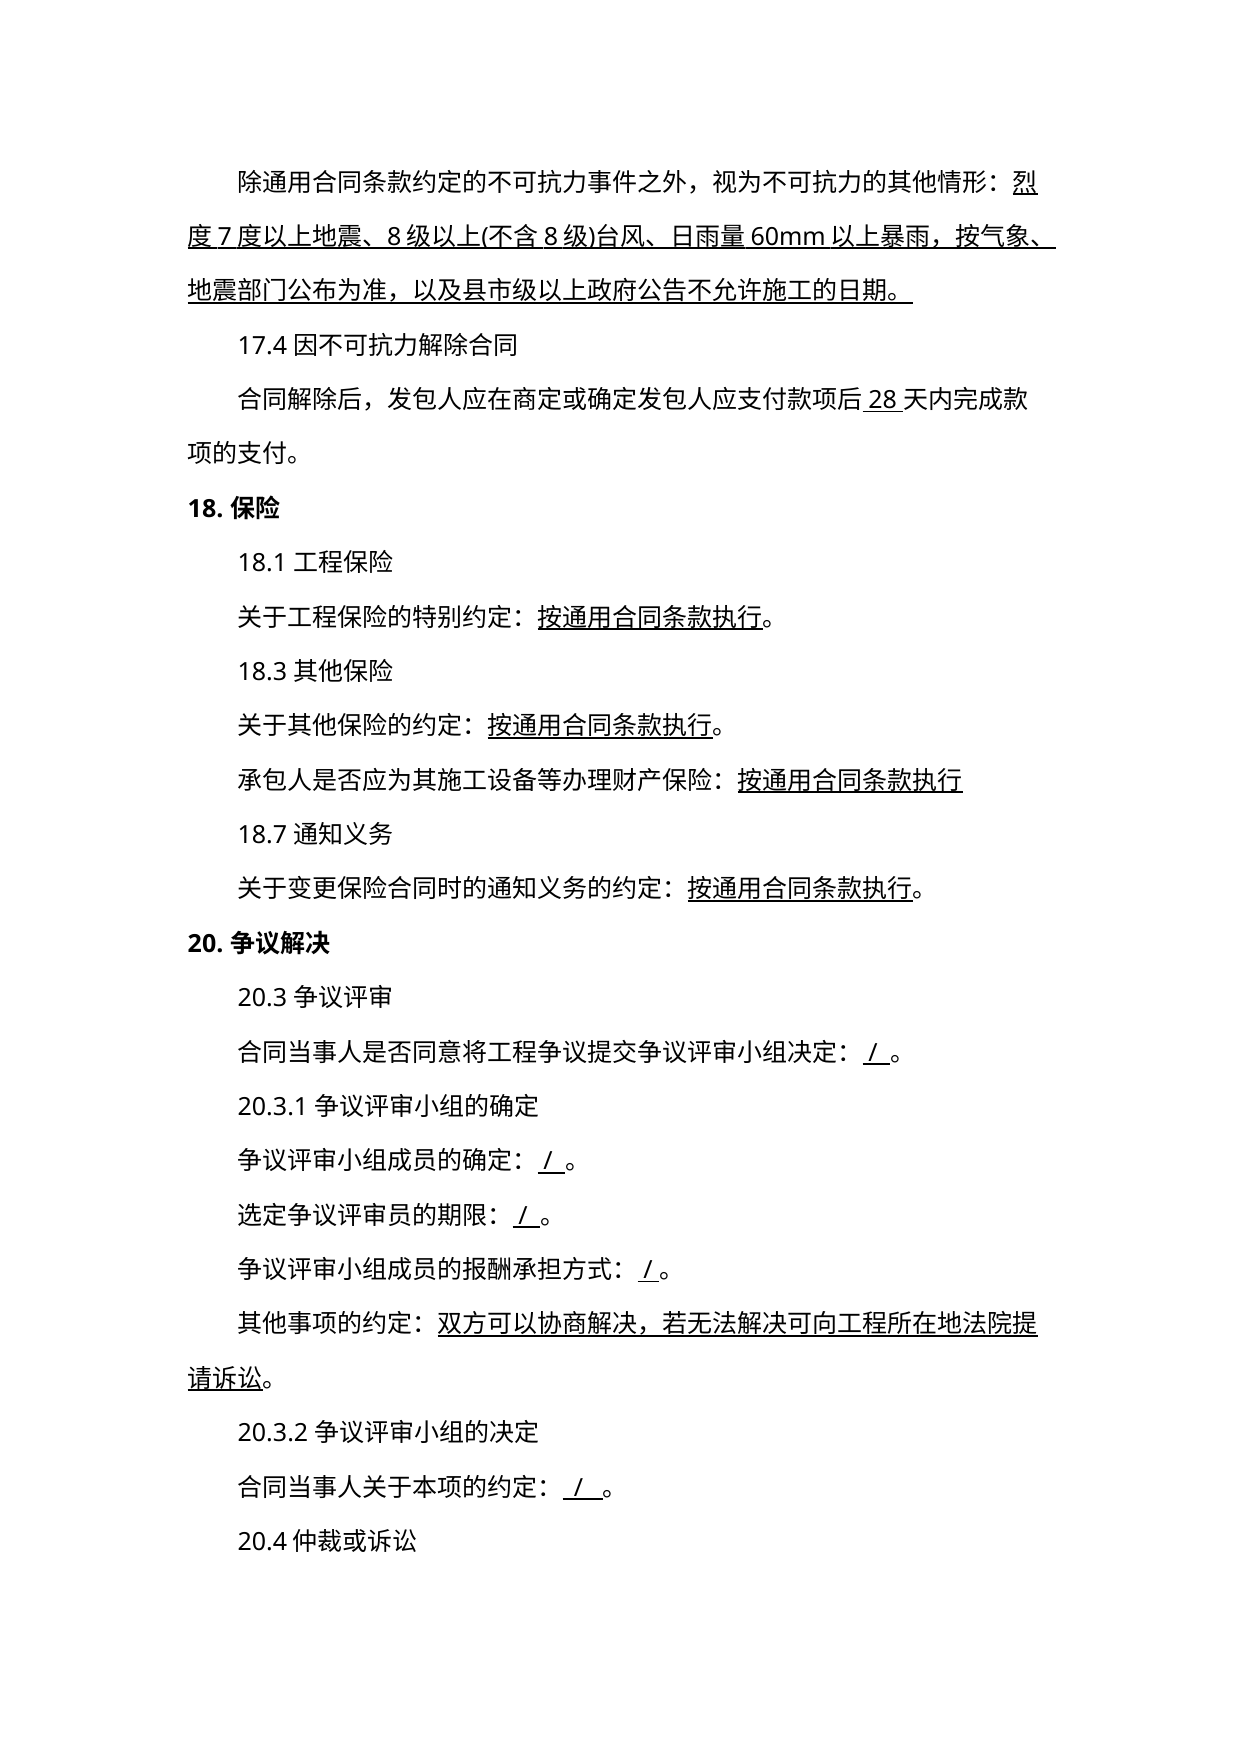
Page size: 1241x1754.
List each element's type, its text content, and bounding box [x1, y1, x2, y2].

text 争议评审小组成员的确定： / 。 [187, 1141, 1053, 1177]
text 除通用合同条款约定的不可抗力事件之外，视为不可抗力的其他情形：烈度7度以上地震、8级以上(不含8级)台风、日雨量60mm以上暴雨，按气象、地震部门公布为准，以及县市级以上政府公告不允许施工的日期。 [187, 162, 1053, 247]
text 承包人是否应为其施工设备等办理财产保险：按通用合同条款执行 [187, 760, 1053, 796]
subtitle 18. 保险 [187, 488, 1053, 524]
text 争议评审小组成员的报酬承担方式： / 。 [187, 1249, 1053, 1286]
text 关于其他保险的约定：按通用合同条款执行。 [187, 706, 1053, 742]
text 18.1 工程保险 [187, 543, 1053, 579]
text 18.7 通知义务 [187, 814, 1053, 851]
text 18.3 其他保险 [187, 651, 1053, 688]
text 关于变更保险合同时的通知义务的约定：按通用合同条款执行。 [187, 869, 1053, 905]
text 17.4 因不可抗力解除合同 [187, 325, 1053, 361]
text 除通用合同条款约定的不可抗力事件之外，视为不可抗力的其他情形：烈度7度以上地震、8级以上(不含8级)台风、日雨量60mm以上暴雨，按气象、地震部门公布为准，以及县市级以上政府公告不允许施工的日期。 [187, 248, 1053, 307]
text 其他事项的约定：双方可以协商解决，若无法解决可向工程所在地法院提请诉讼。 [187, 1304, 1053, 1394]
text 20.3.1 争议评审小组的确定 [187, 1086, 1053, 1123]
text 20.3 争议评审 [187, 978, 1053, 1014]
text 20.3.2 争议评审小组的决定 [187, 1413, 1053, 1449]
subtitle 20. 争议解决 [187, 923, 1053, 959]
text 20.4仲裁或诉讼 [187, 1521, 1053, 1558]
text 合同当事人关于本项的约定： / 。 [187, 1467, 1053, 1503]
text 合同解除后，发包人应在商定或确定发包人应支付款项后 28 天内完成款项的支付。 [187, 379, 1053, 470]
text 关于工程保险的特别约定：按通用合同条款执行。 [187, 597, 1053, 633]
text 选定争议评审员的期限： / 。 [187, 1195, 1053, 1231]
text 合同当事人是否同意将工程争议提交争议评审小组决定： / 。 [187, 1032, 1053, 1068]
